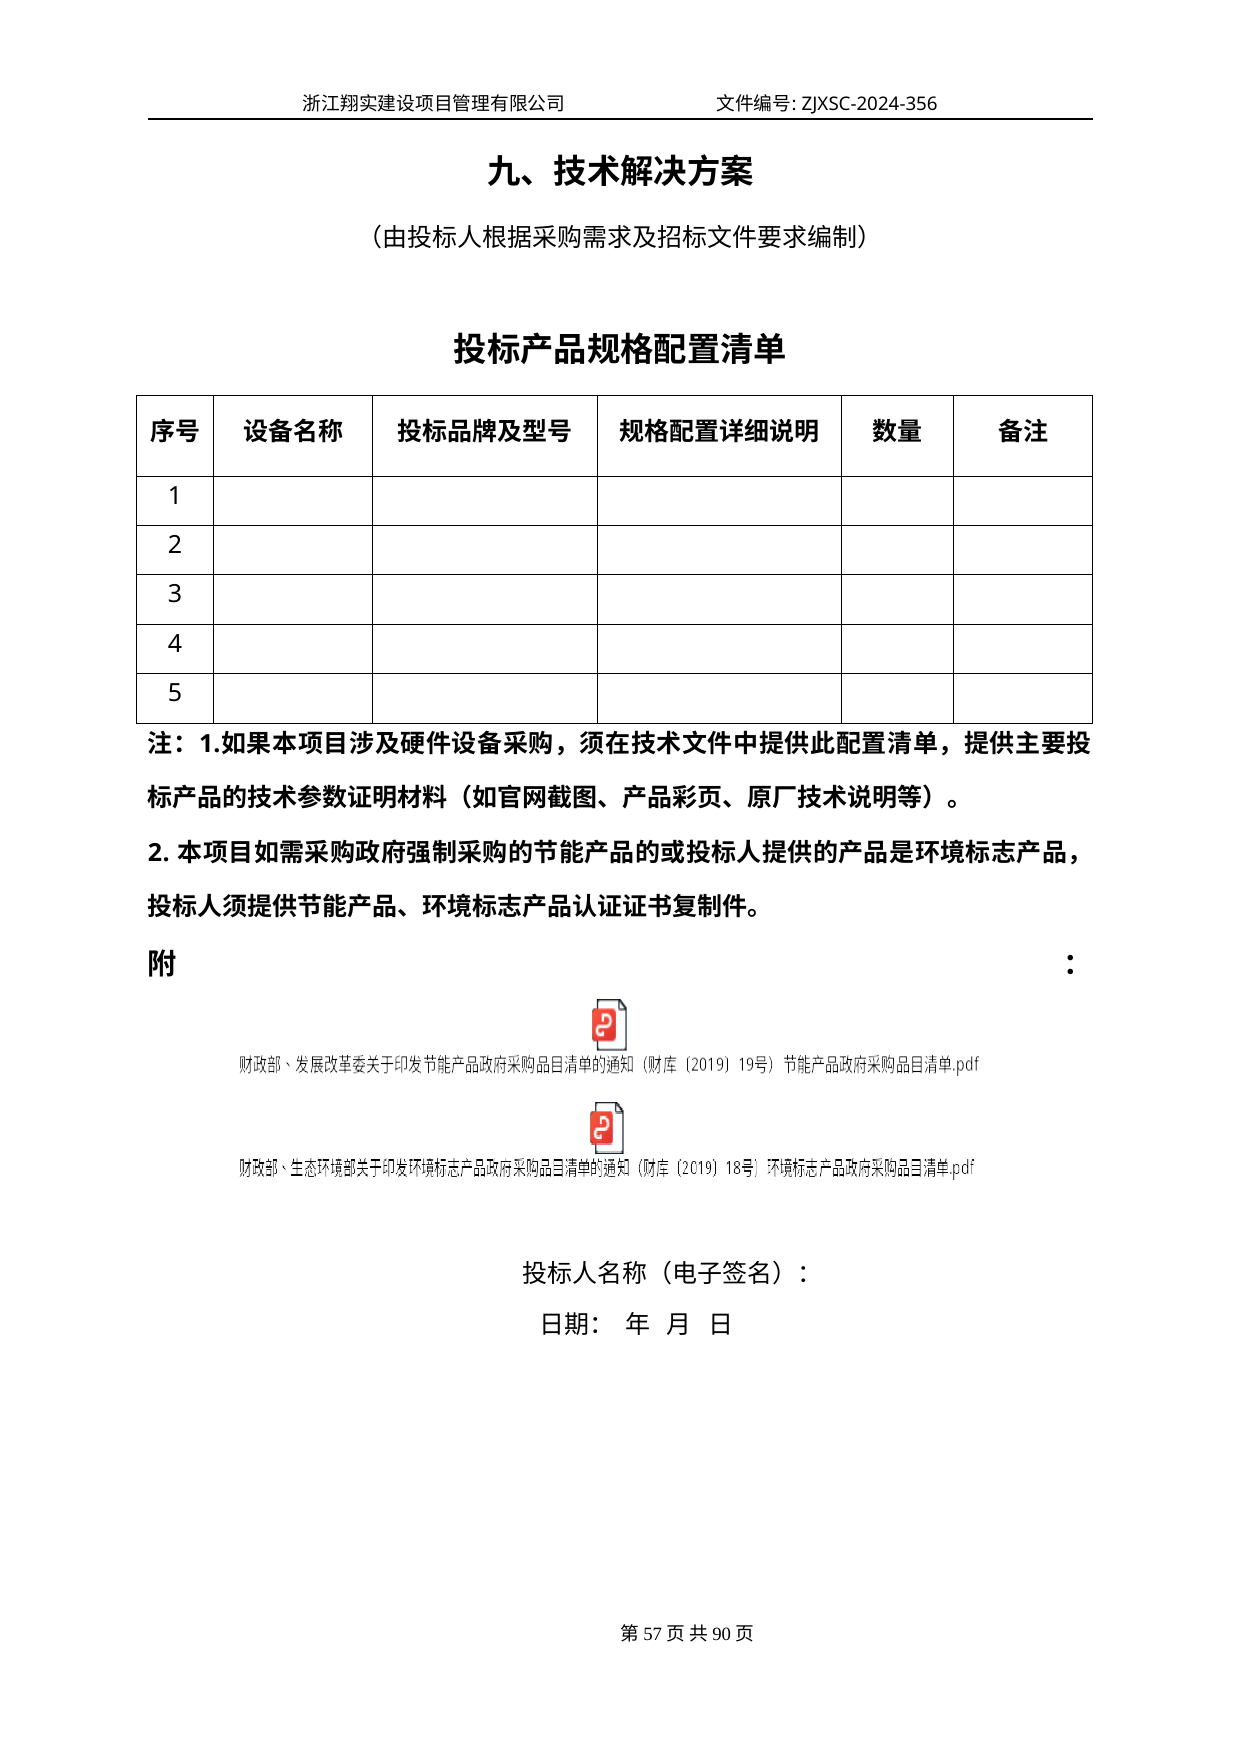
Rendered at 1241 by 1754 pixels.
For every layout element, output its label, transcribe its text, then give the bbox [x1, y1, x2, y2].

table_cell [954, 526, 1092, 574]
table_cell [214, 625, 372, 673]
table_cell [842, 575, 953, 624]
table_header 数量 [842, 396, 953, 476]
table_header 备注 [954, 396, 1092, 476]
table_header 规格配置详细说明 [598, 396, 841, 476]
table_cell [598, 674, 841, 722]
table_header 设备名称 [214, 396, 372, 476]
table_cell [954, 575, 1092, 624]
table_header 序号 [137, 396, 213, 476]
text 九、技术解决方案 [148, 145, 1093, 193]
table_cell [842, 477, 953, 525]
table_cell [214, 477, 372, 525]
text 投标人名称（电子签名）： [148, 1254, 1093, 1290]
table_cell [954, 625, 1092, 673]
table_cell 2 [137, 526, 213, 574]
table_cell [954, 477, 1092, 525]
text 附： [148, 941, 1093, 1190]
table_cell [842, 674, 953, 722]
table_cell [214, 674, 372, 722]
table_cell [373, 526, 597, 574]
table_cell [842, 625, 953, 673]
table_cell [373, 477, 597, 525]
table_cell [373, 674, 597, 722]
table_cell [214, 526, 372, 574]
table_cell [954, 674, 1092, 722]
table_cell 5 [137, 674, 213, 722]
table_cell [373, 625, 597, 673]
text 注：1.如果本项目涉及硬件设备采购，须在技术文件中提供此配置清单，提供主要投标产品的技术参数证明材料（如官网截图、产品彩页、原厂技术说明等）。 [148, 724, 1093, 814]
table_cell [598, 625, 841, 673]
text 2. 本项目如需采购政府强制采购的节能产品的或投标人提供的产品是环境标志产品，投标人须提供节能产品、环境标志产品认证证书复制件。 [148, 832, 1093, 923]
table_cell [842, 526, 953, 574]
table_cell [598, 575, 841, 624]
table_header 投标品牌及型号 [373, 396, 597, 476]
table_cell 4 [137, 625, 213, 673]
table_cell 1 [137, 477, 213, 525]
table_cell [214, 575, 372, 624]
table_cell 3 [137, 575, 213, 624]
table_cell [598, 526, 841, 574]
text 投标产品规格配置清单 [148, 323, 1093, 371]
table_cell [598, 477, 841, 525]
text （由投标人根据采购需求及招标文件要求编制） [148, 217, 1093, 253]
text 日期： 年 月 日 [148, 1304, 1093, 1341]
table_cell [373, 575, 597, 624]
